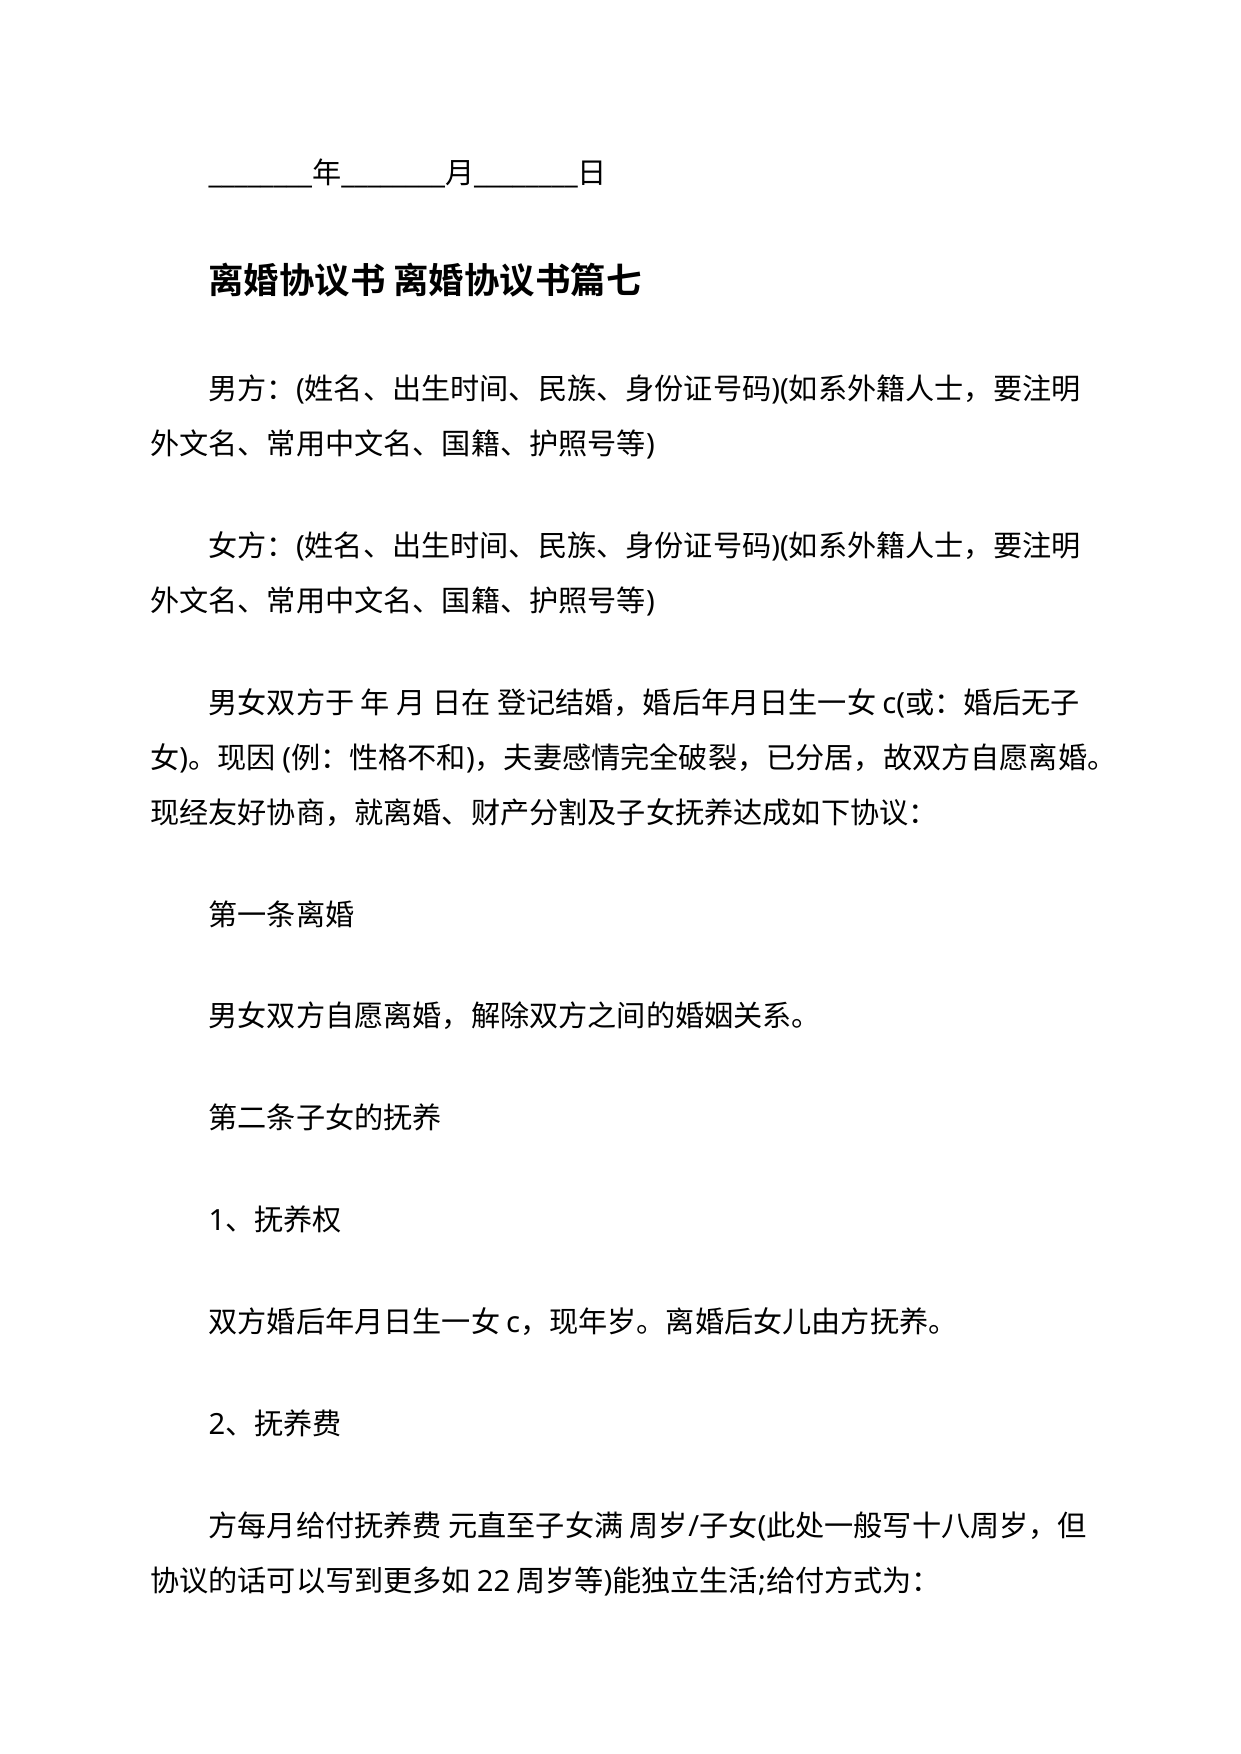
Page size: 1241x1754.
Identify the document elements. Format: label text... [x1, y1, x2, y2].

text ________年________月________日 [150, 150, 1090, 192]
text 第二条子女的抚养 [150, 1095, 1090, 1137]
text 1、抚养权 [150, 1196, 1090, 1239]
text 男女双方自愿离婚，解除双方之间的婚姻关系。 [150, 993, 1090, 1035]
text 方每月给付抚养费 元直至子女满 周岁/子女(此处一般写十八周岁，但协议的话可以写到更多如22周岁等)能独立生活;给付方式为： [150, 1502, 1090, 1600]
text 双方婚后年月日生一女c，现年岁。离婚后女儿由方抚养。 [150, 1298, 1090, 1341]
text 男女双方于 年 月 日在 登记结婚，婚后年月日生一女c(或：婚后无子女)。现因 (例：性格不和)，夫妻感情完全破裂，已分居，故双方自愿离婚。现经友好协商，就离婚、财产分割及子女抚养达成如下协议： [150, 679, 1090, 832]
text 女方：(姓名、出生时间、民族、身份证号码)(如系外籍人士，要注明外文名、常用中文名、国籍、护照号等) [150, 522, 1090, 620]
text 男方：(姓名、出生时间、民族、身份证号码)(如系外籍人士，要注明外文名、常用中文名、国籍、护照号等) [150, 365, 1090, 463]
text 离婚协议书 离婚协议书篇七 [150, 252, 1090, 303]
text 第一条离婚 [150, 891, 1090, 933]
text 2、抚养费 [150, 1400, 1090, 1443]
